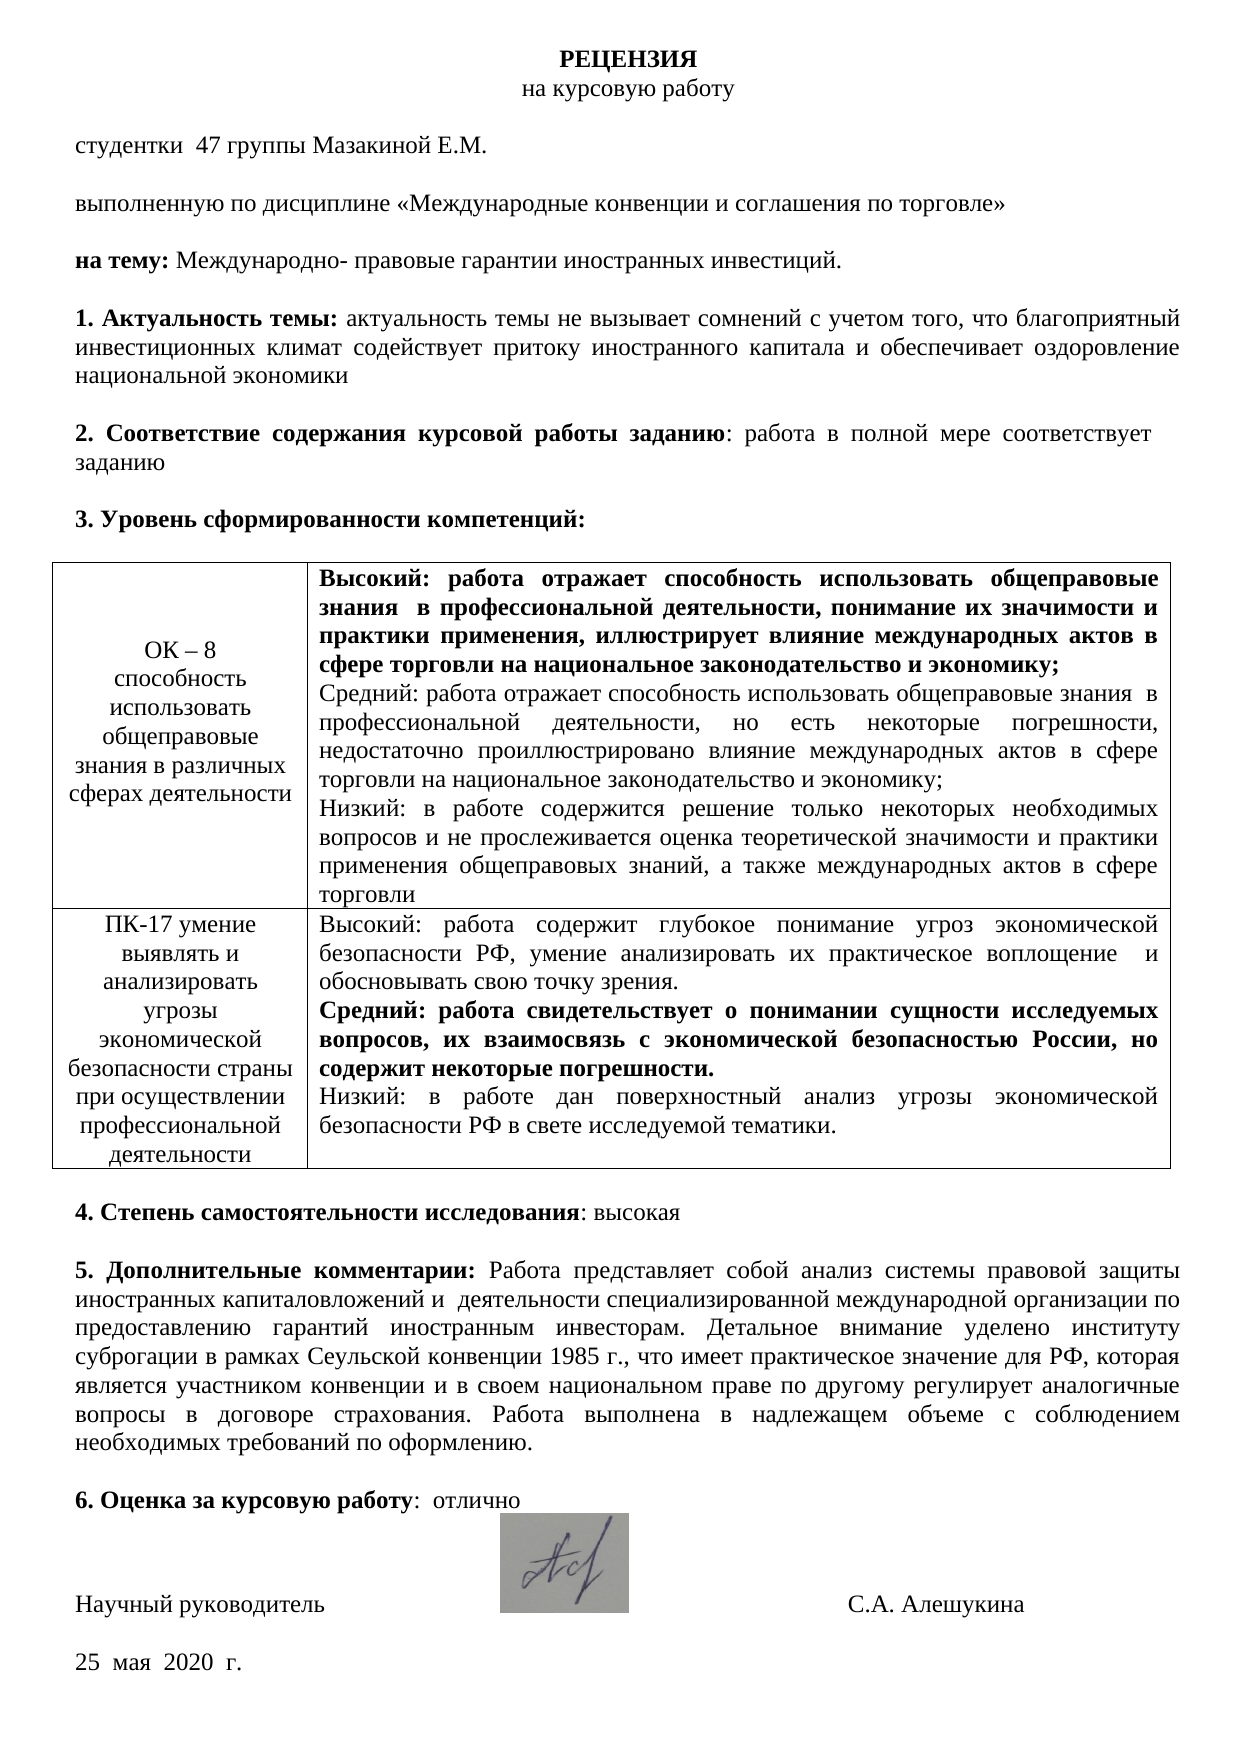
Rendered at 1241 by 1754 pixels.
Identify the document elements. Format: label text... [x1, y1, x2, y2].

text 4. Степень самостоятельности исследования: высокая [75, 1197, 1181, 1226]
picture [500, 1513, 629, 1613]
text на тему: Международно- правовые гарантии иностранных инвестиций. [75, 246, 1181, 274]
text 2. Соответствие содержания курсовой работы заданию: работа в полной мере соответствует заданию [75, 418, 1152, 476]
text 3. Уровень сформированности компетенций: [75, 504, 1152, 533]
text Научный руководитель С.А. Алешукина [75, 1514, 1181, 1618]
text РЕЦЕНЗИЯ [75, 44, 1181, 73]
text 6. Оценка за курсовую работу: отлично [75, 1485, 1181, 1514]
table_cell ПК-17 умение выявлять и анализировать угрозы экономической безопасности страны при осуществлении профессиональной деятельности [53, 909, 307, 1168]
text 25 мая 2020 г. [75, 1647, 1181, 1676]
text на курсовую работу [75, 73, 1181, 102]
text 5. Дополнительные комментарии: Работа представляет собой анализ системы правовой защиты иностранных капиталовложений и деятельности специализированной международной организации по предоставлению гарантий иностранным инвесторам. Детальное внимание уделено институту суброгации в рамках Сеульской конвенции 1985 г., что имеет практическое значение для РФ, которая является участником конвенции и в своем национальном праве по другому регулирует аналогичные вопросы в договоре страхования. Работа выполнена в надлежащем объеме с соблюдением необходимых требований по оформлению. [75, 1255, 1181, 1456]
text студентки 47 группы Мазакиной Е.М. [75, 131, 1181, 159]
table_header Высокий: работа отражает способность использовать общеправовые знания в профессиональной деятельности, понимание их значимости и практики применения, иллюстрирует влияние международных актов в сфере торговли на национальное законодательство и экономику; Средний: работа отражает способность использовать общеправовые знания в профессиональной деятельности, но есть некоторые погрешности, недостаточно проиллюстрировано влияние международных актов в сфере торговли на национальное законодательство и экономику; Низкий: в работе содержится решение только некоторых необходимых вопросов и не прослеживается оценка теоретической значимости и практики применения общеправовых знаний, а также международных актов в сфере торговли [308, 563, 1170, 908]
text 1. Актуальность темы: актуальность темы не вызывает сомнений с учетом того, что благоприятный инвестиционных климат содействует притоку иностранного капитала и обеспечивает оздоровление национальной экономики [75, 303, 1181, 389]
table_header ОК – 8 способность использовать общеправовые знания в различных сферах деятельности [53, 563, 307, 908]
table_cell Высокий: работа содержит глубокое понимание угроз экономической безопасности РФ, умение анализировать их практическое воплощение и обосновывать свою точку зрения. Средний: работа свидетельствует о понимании сущности исследуемых вопросов, их взаимосвязь с экономической безопасностью России, но содержит некоторые погрешности. Низкий: в работе дан поверхностный анализ угрозы экономической безопасности РФ в свете исследуемой тематики. [308, 909, 1170, 1168]
text выполненную по дисциплине «Международные конвенции и соглашения по торговле» [75, 188, 1181, 217]
